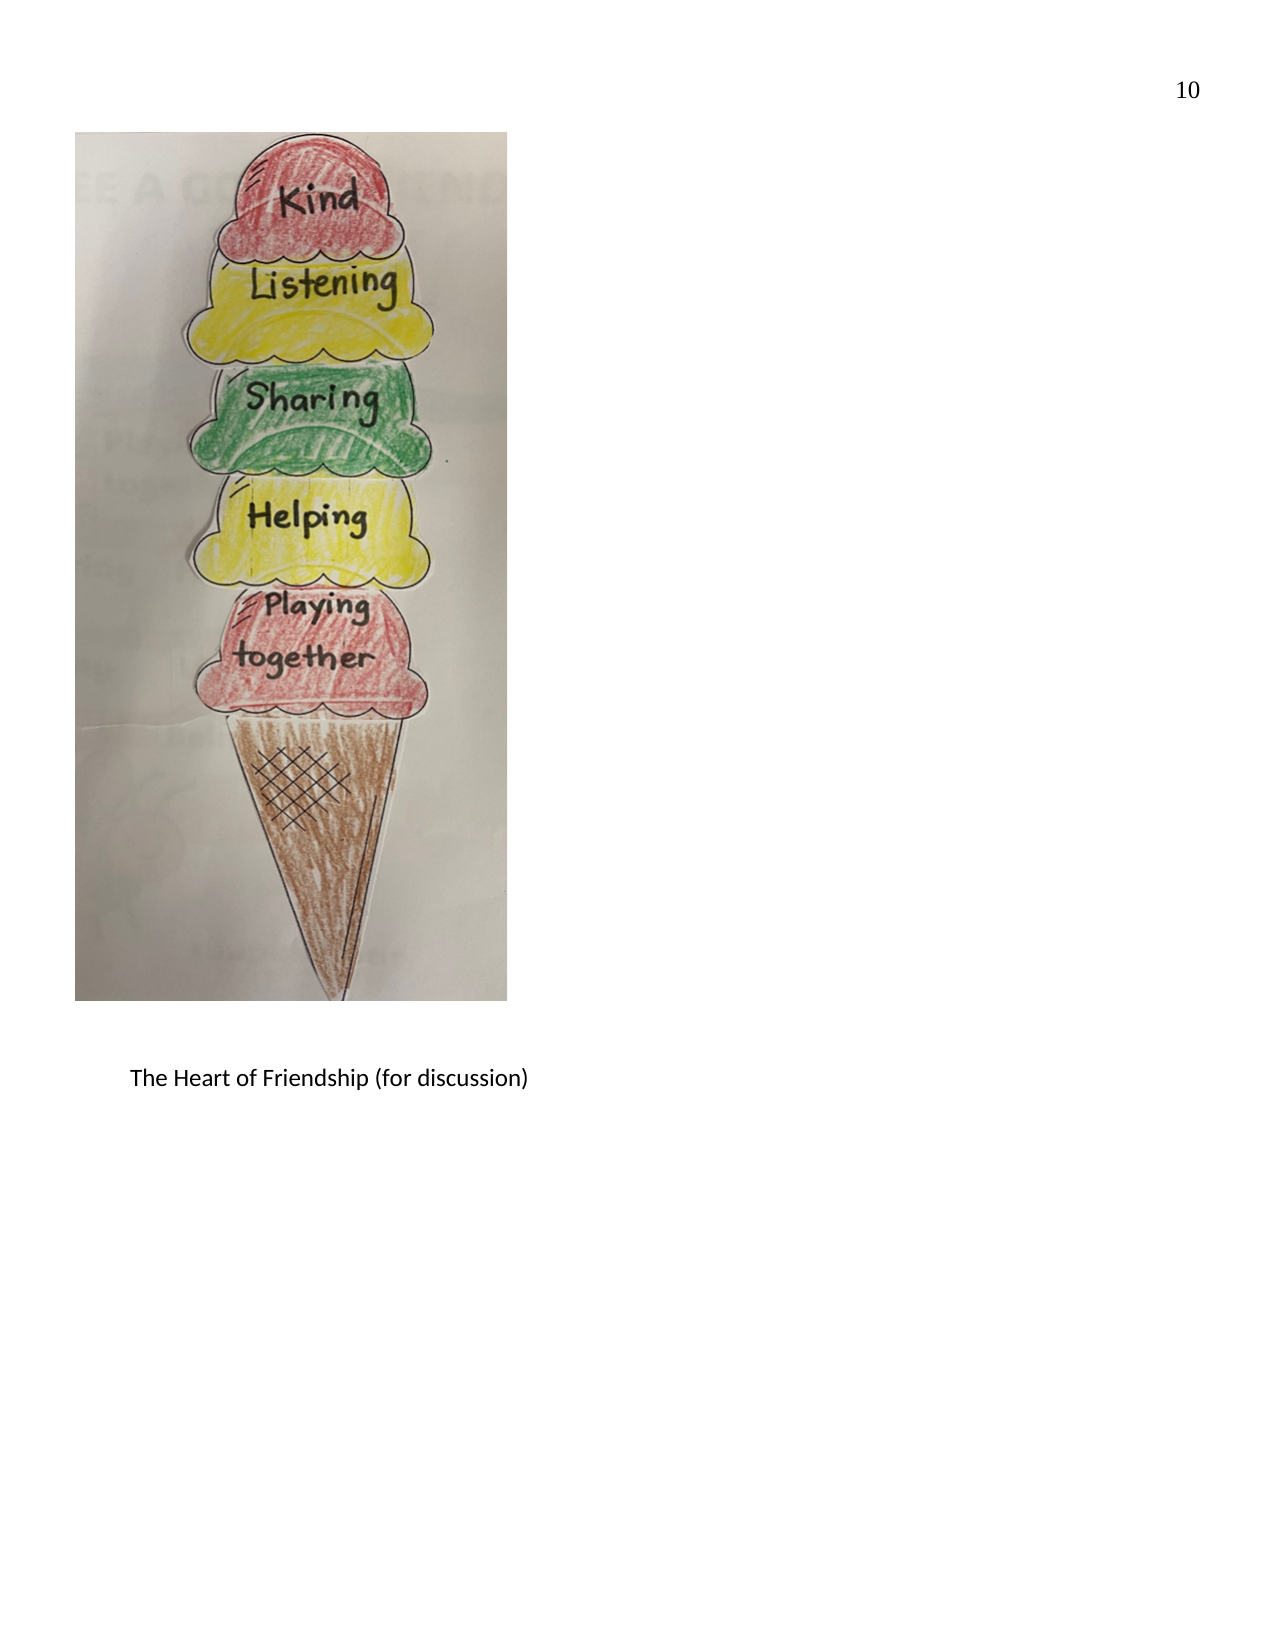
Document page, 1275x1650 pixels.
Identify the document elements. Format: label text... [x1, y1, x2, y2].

text The Heart of Friendship (for discussion) [75, 1062, 1200, 1092]
picture [75, 132, 508, 1001]
